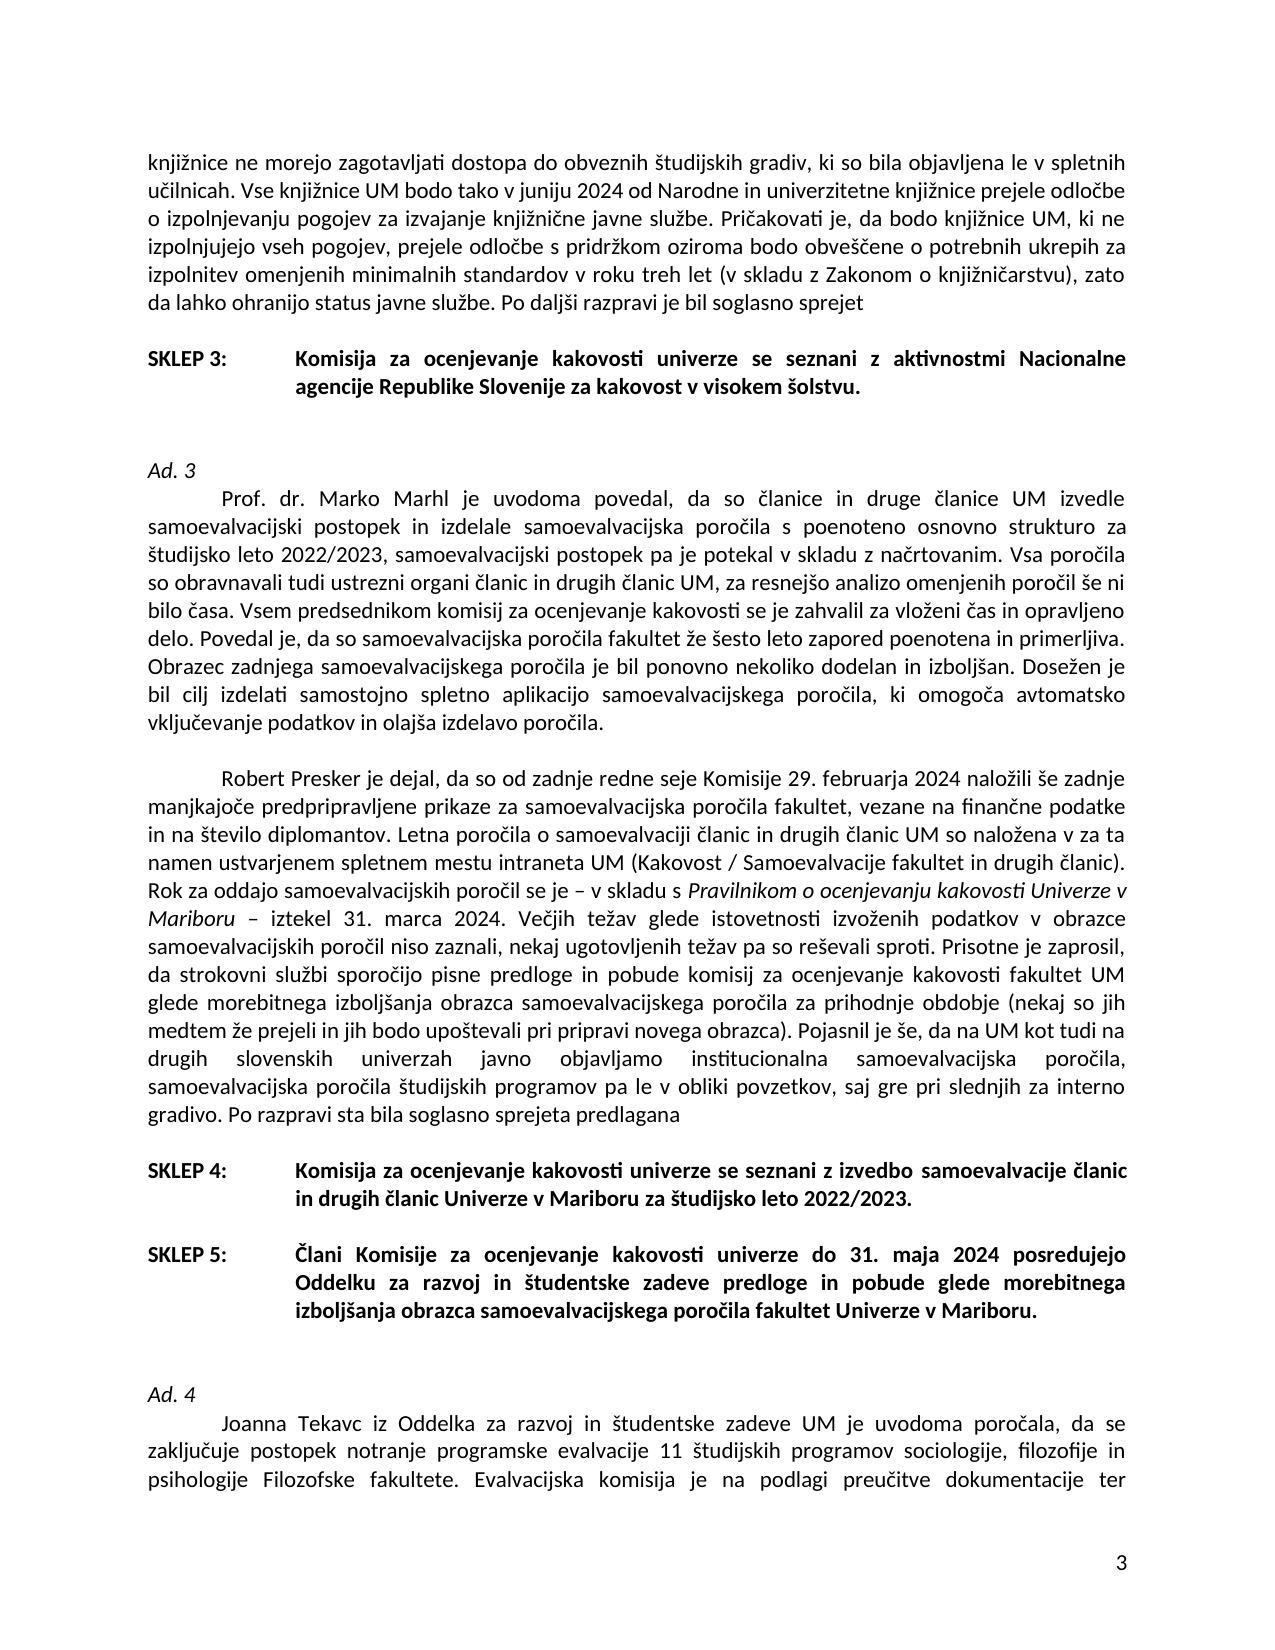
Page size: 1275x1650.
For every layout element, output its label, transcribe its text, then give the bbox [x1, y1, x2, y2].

text Ad. 3 [148, 456, 1127, 484]
text SKLEP 3: Komisija za ocenjevanje kakovosti univerze se seznani z aktivnostmi Nacionalne agencije Republike Slovenije za kakovost v visokem šolstvu. [148, 344, 1127, 400]
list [148, 148, 1127, 316]
text Robert Presker je dejal, da so od zadnje redne seje Komisije 29. februarja 2024 naložili še zadnje manjkajoče predpripravljene prikaze za samoevalvacijska poročila fakultet, vezane na finančne podatke in na število diplomantov. Letna poročila o samoevalvaciji članic in drugih članic UM so naložena v za ta namen ustvarjenem spletnem mestu intraneta UM (Kakovost / Samoevalvacije fakultet in drugih članic). Rok za oddajo samoevalvacijskih poročil se je – v skladu s Pravilnikom o ocenjevanju kakovosti Univerze v Mariboru – iztekel 31. marca 2024. Večjih težav glede istovetnosti izvoženih podatkov v obrazce samoevalvacijskih poročil niso zaznali, nekaj ugotovljenih težav pa so reševali sproti. Prisotne je zaprosil, da strokovni službi sporočijo pisne predloge in pobude komisij za ocenjevanje kakovosti fakultet UM glede morebitnega izboljšanja obrazca samoevalvacijskega poročila za prihodnje obdobje (nekaj so jih medtem že prejeli in jih bodo upoštevali pri pripravi novega obrazca). Pojasnil je še, da na UM kot tudi na drugih slovenskih univerzah javno objavljamo institucionalna samoevalvacijska poročila, samoevalvacijska poročila študijskih programov pa le v obliki povzetkov, saj gre pri slednjih za interno gradivo. Po razpravi sta bila soglasno sprejeta predlagana [148, 764, 1127, 1128]
text SKLEP 4: Komisija za ocenjevanje kakovosti univerze se seznani z izvedbo samoevalvacije članic in drugih članic Univerze v Mariboru za študijsko leto 2022/2023. [148, 1156, 1127, 1212]
text SKLEP 5: Člani Komisije za ocenjevanje kakovosti univerze do 31. maja 2024 posredujejo Oddelku za razvoj in študentske zadeve predloge in pobude glede morebitnega izboljšanja obrazca samoevalvacijskega poročila fakultet Univerze v Mariboru. [148, 1241, 1127, 1324]
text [148, 1409, 1127, 1493]
text Prof. dr. Marko Marhl je uvodoma povedal, da so članice in druge članice UM izvedle samoevalvacijski postopek in izdelale samoevalvacijska poročila s poenoteno osnovno strukturo za študijsko leto 2022/2023, samoevalvacijski postopek pa je potekal v skladu z načrtovanim. Vsa poročila so obravnavali tudi ustrezni organi članic in drugih članic UM, za resnejšo analizo omenjenih poročil še ni bilo časa. Vsem predsednikom komisij za ocenjevanje kakovosti se je zahvalil za vloženi čas in opravljeno delo. Povedal je, da so samoevalvacijska poročila fakultet že šesto leto zapored poenotena in primerljiva. Obrazec zadnjega samoevalvacijskega poročila je bil ponovno nekoliko dodelan in izboljšan. Dosežen je bil cilj izdelati samostojno spletno aplikacijo samoevalvacijskega poročila, ki omogoča avtomatsko vključevanje podatkov in olajša izdelavo poročila. [148, 484, 1127, 736]
text Ad. 4 [148, 1381, 1127, 1409]
